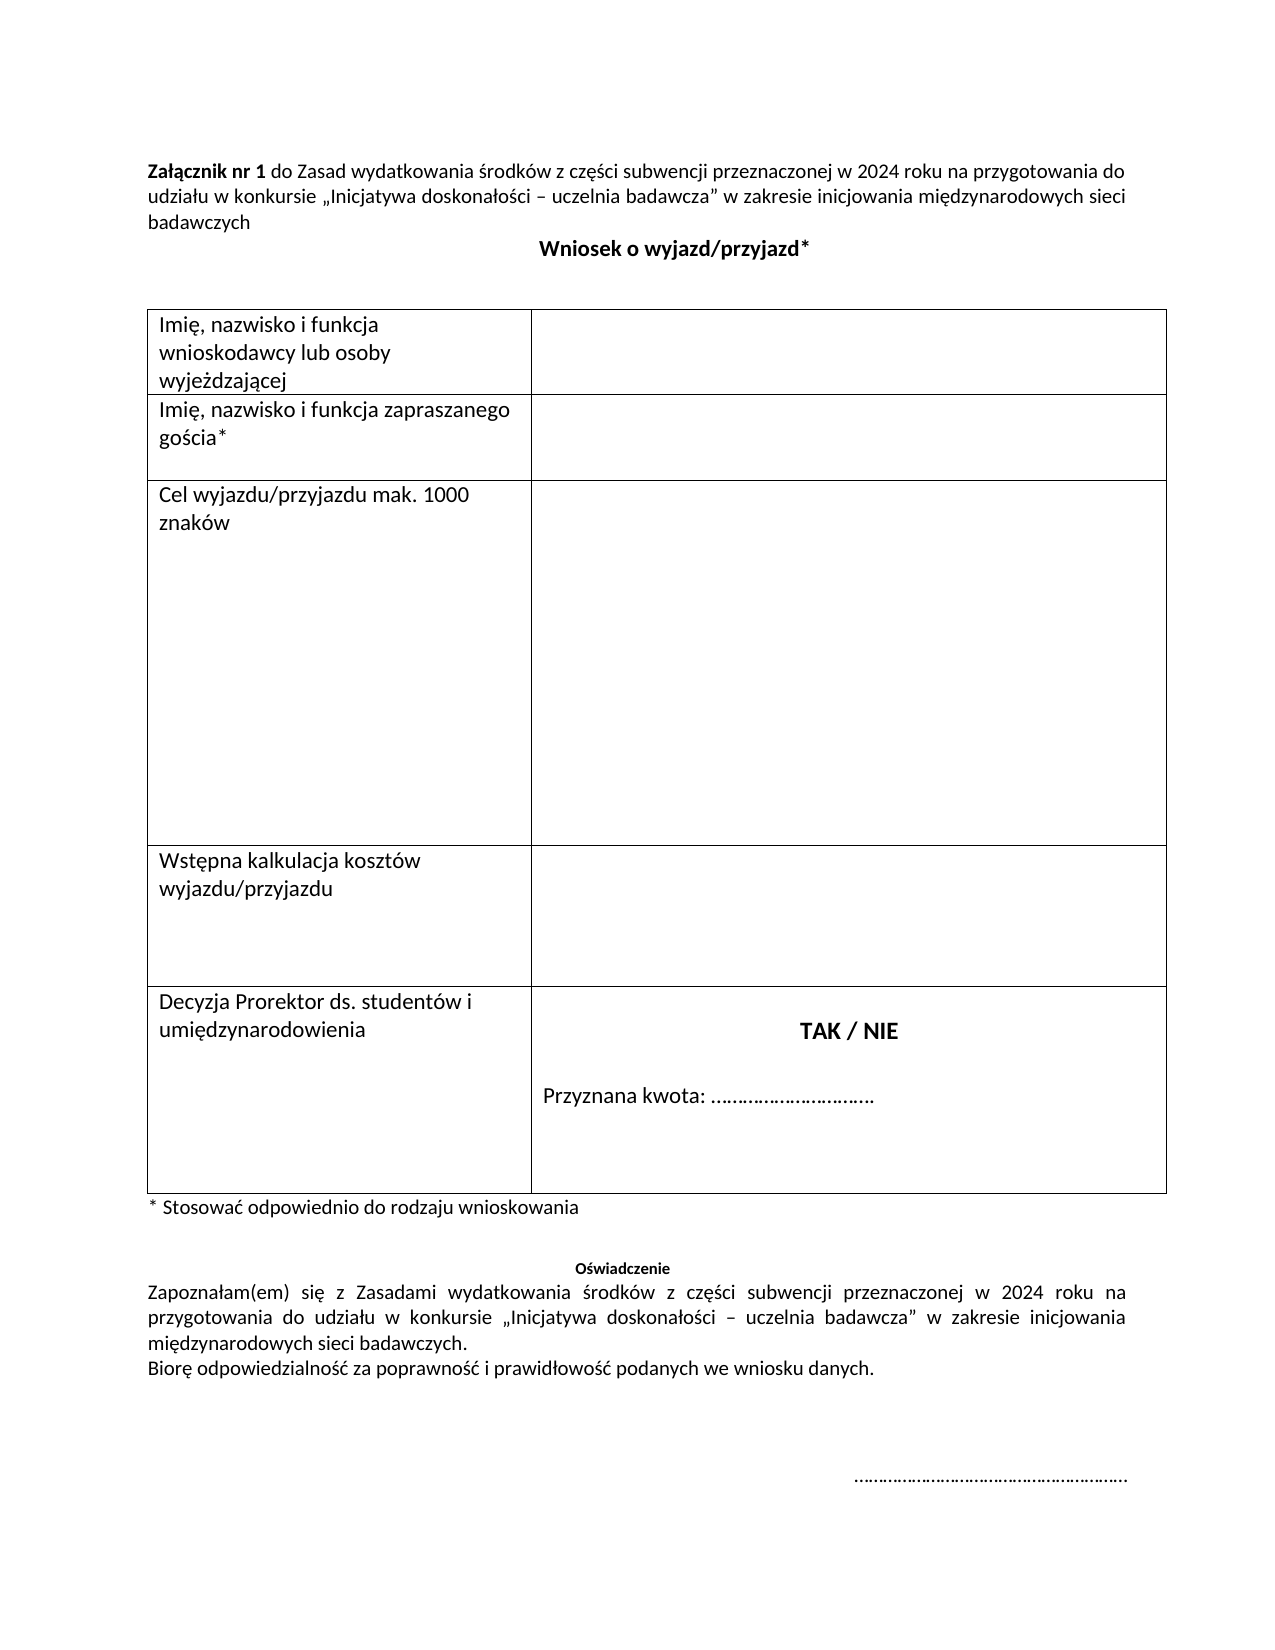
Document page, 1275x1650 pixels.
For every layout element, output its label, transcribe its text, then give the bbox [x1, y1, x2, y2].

table_cell [532, 846, 1166, 986]
table_cell Imię, nazwisko i funkcja zapraszanego gościa* [148, 395, 531, 479]
text ………………………………………………… [148, 1462, 1127, 1487]
table_cell Decyzja Prorektor ds. studentów i umiędzynarodowienia [148, 987, 531, 1193]
text Oświadczenie [118, 1259, 1127, 1279]
table_header [532, 310, 1166, 394]
table_header Imię, nazwisko i funkcja wnioskodawcy lub osoby wyjeżdzającej [148, 310, 531, 394]
table_cell Wstępna kalkulacja kosztów wyjazdu/przyjazdu [148, 846, 531, 986]
list Wniosek o wyjazd/przyjazd* [223, 234, 1127, 262]
table_cell TAK / NIE Przyznana kwota: …………………………. [532, 987, 1166, 1193]
table_cell Cel wyjazdu/przyjazdu mak. 1000 znaków [148, 481, 531, 845]
table_cell [532, 395, 1166, 479]
list Załącznik nr 1 do Zasad wydatkowania środków z części subwencji przeznaczonej w 2024 roku na przygotowania do udziału w konkursie „Inicjatywa doskonałości – uczelnia badawcza” w zakresie inicjowania międzynarodowych sieci badawczych [148, 158, 1127, 234]
table_cell [532, 481, 1166, 845]
text Biorę odpowiedzialność za poprawność i prawidłowość podanych we wniosku danych. [118, 1355, 1127, 1381]
text * Stosować odpowiednio do rodzaju wnioskowania [148, 1194, 1127, 1220]
text Zapoznałam(em) się z Zasadami wydatkowania środków z części subwencji przeznaczonej w 2024 roku na przygotowania do udziału w konkursie „Inicjatywa doskonałości – uczelnia badawcza” w zakresie inicjowania międzynarodowych sieci badawczych. [148, 1279, 1127, 1355]
